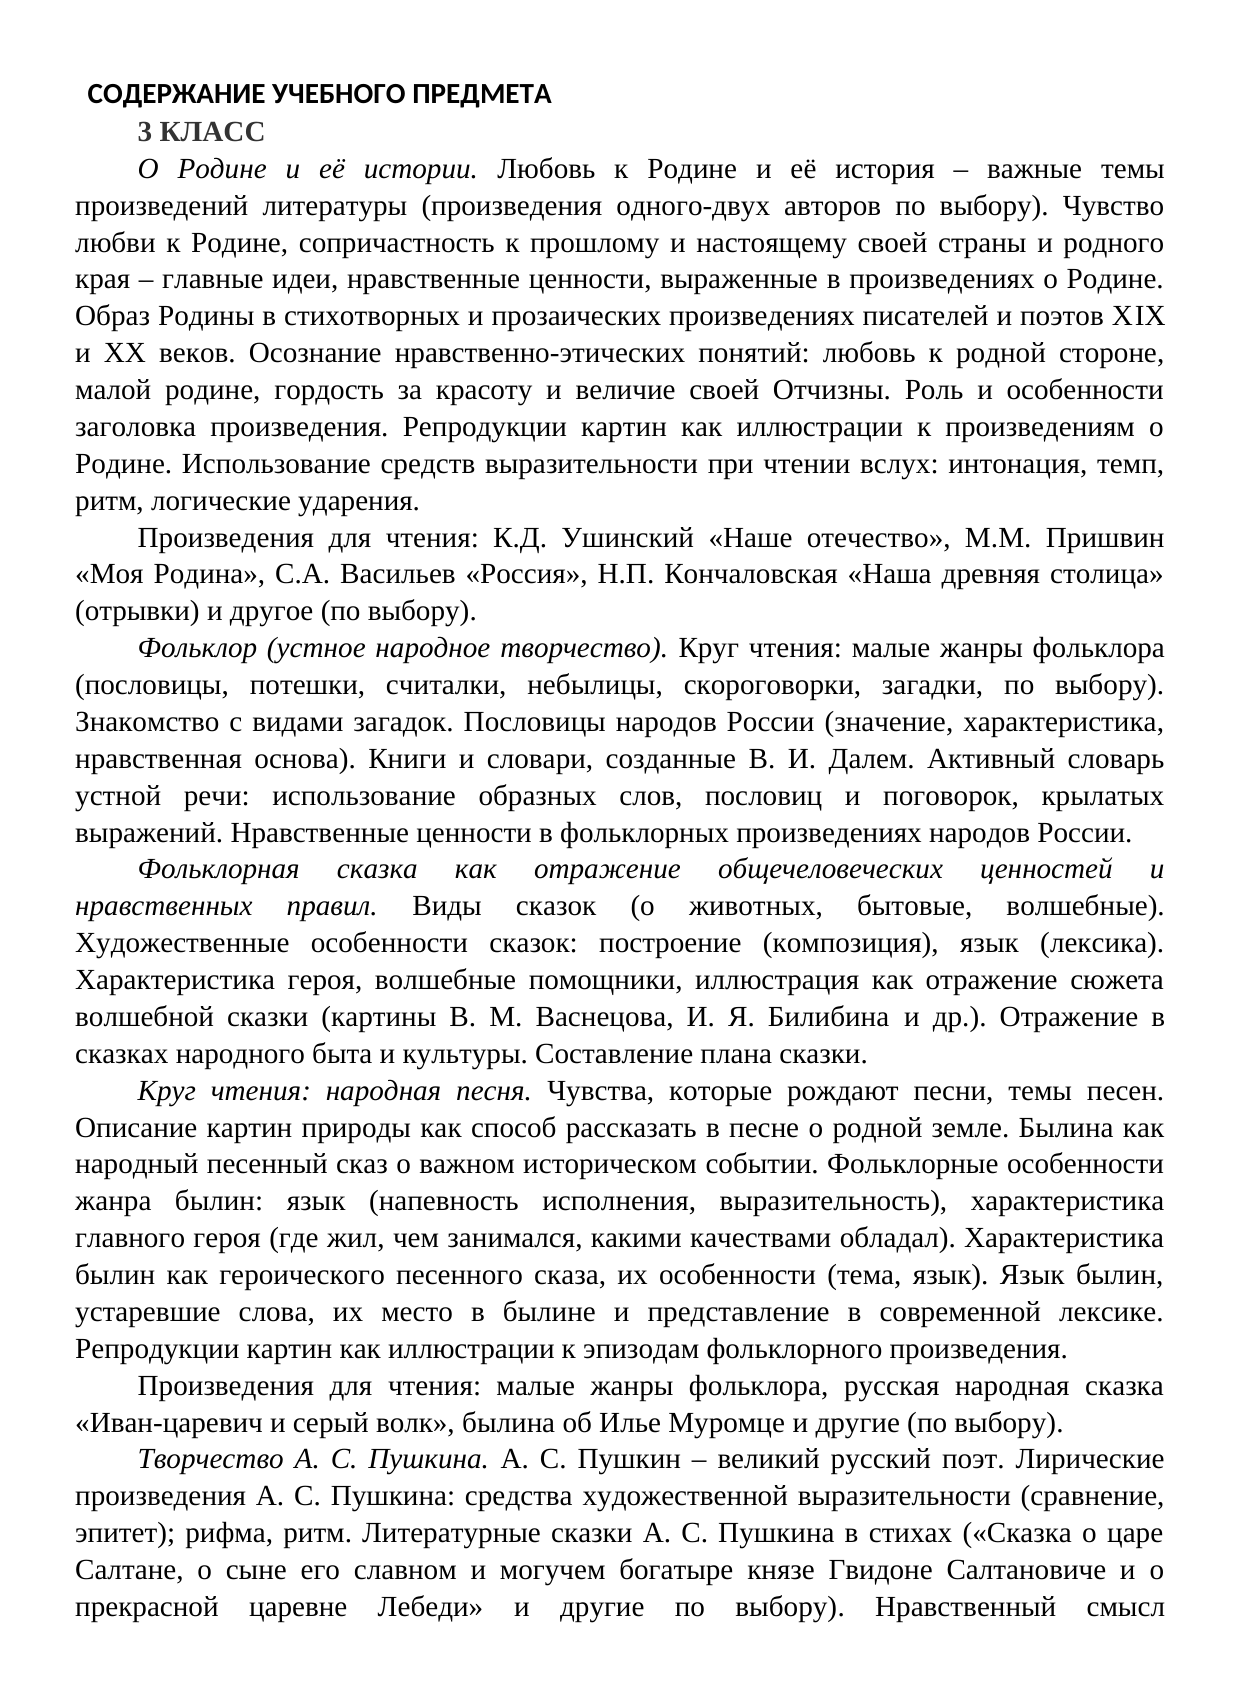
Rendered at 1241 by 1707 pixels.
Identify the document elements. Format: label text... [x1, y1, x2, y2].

text СОДЕРЖАНИЕ УЧЕБНОГО ПРЕДМЕТА [87, 75, 1165, 111]
text Фольклор (устное народное творчество). Круг чтения: малые жанры фольклора (пословицы, потешки, считалки, небылицы, скороговорки, загадки, по выбору). Знакомство с видами загадок. Пословицы народов России (значение, характеристика, нравственная основа). Книги и словари, созданные В. И. Далем. Активный словарь устной речи: использование образных слов, пословиц и поговорок, крылатых выражений. Нравственные ценности в фольклорных произведениях народов России. [75, 630, 1165, 848]
text О Родине и её истории. Любовь к Родине и её история – важные темы произведений литературы (произведения одного-двух авторов по выбору). Чувство любви к Родине, сопричастность к прошлому и настоящему своей страны и родного края – главные идеи, нравственные ценности, выраженные в произведениях о Родине. Образ Родины в стихотворных и прозаических произведениях писателей и поэтов ХIХ и ХХ веков. Осознание нравственно-этических понятий: любовь к родной стороне, малой родине, гордость за красоту и величие своей Отчизны. Роль и особенности заголовка произведения. Репродукции картин как иллюстрации к произведениям о Родине. Использование средств выразительности при чтении вслух: интонация, темп, ритм, логические ударения. [75, 151, 1165, 516]
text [75, 1442, 1165, 1623]
text Произведения для чтения: К.Д. Ушинский «Наше отечество», М.М. Пришвин «Моя Родина», С.А. Васильев «Россия», Н.П. Кончаловская «Наша древняя столица» (отрывки) ‌и другое (по выбору)‌. [75, 520, 1165, 627]
text Круг чтения: народная песня. Чувства, которые рождают песни, темы песен. Описание картин природы как способ рассказать в песне о родной земле. Былина как народный песенный сказ о важном историческом событии. Фольклорные особенности жанра былин: язык (напевность исполнения, выразительность), характеристика главного героя (где жил, чем занимался, какими качествами обладал). Характеристика былин как героического песенного сказа, их особенности (тема, язык). Язык былин, устаревшие слова, их место в былине и представление в современной лексике. Репродукции картин как иллюстрации к эпизодам фольклорного произведения. [75, 1073, 1165, 1364]
text Фольклорная сказка как отражение общечеловеческих ценностей и нравственных правил. Виды сказок (о животных, бытовые, волшебные). Художественные особенности сказок: построение (композиция), язык (лексика). Характеристика героя, волшебные помощники, иллюстрация как отражение сюжета волшебной сказки (картины В. М. Васнецова, И. Я. Билибина ‌и др.)‌. Отражение в сказках народного быта и культуры. Составление плана сказки. [75, 852, 1165, 1069]
text Произведения для чтения: малые жанры фольклора, русская народная сказка «Иван-царевич и серый волк», былина об Илье Муромце ‌и другие (по выбору)‌. [75, 1368, 1165, 1438]
text 3 КЛАСС [75, 114, 1165, 148]
